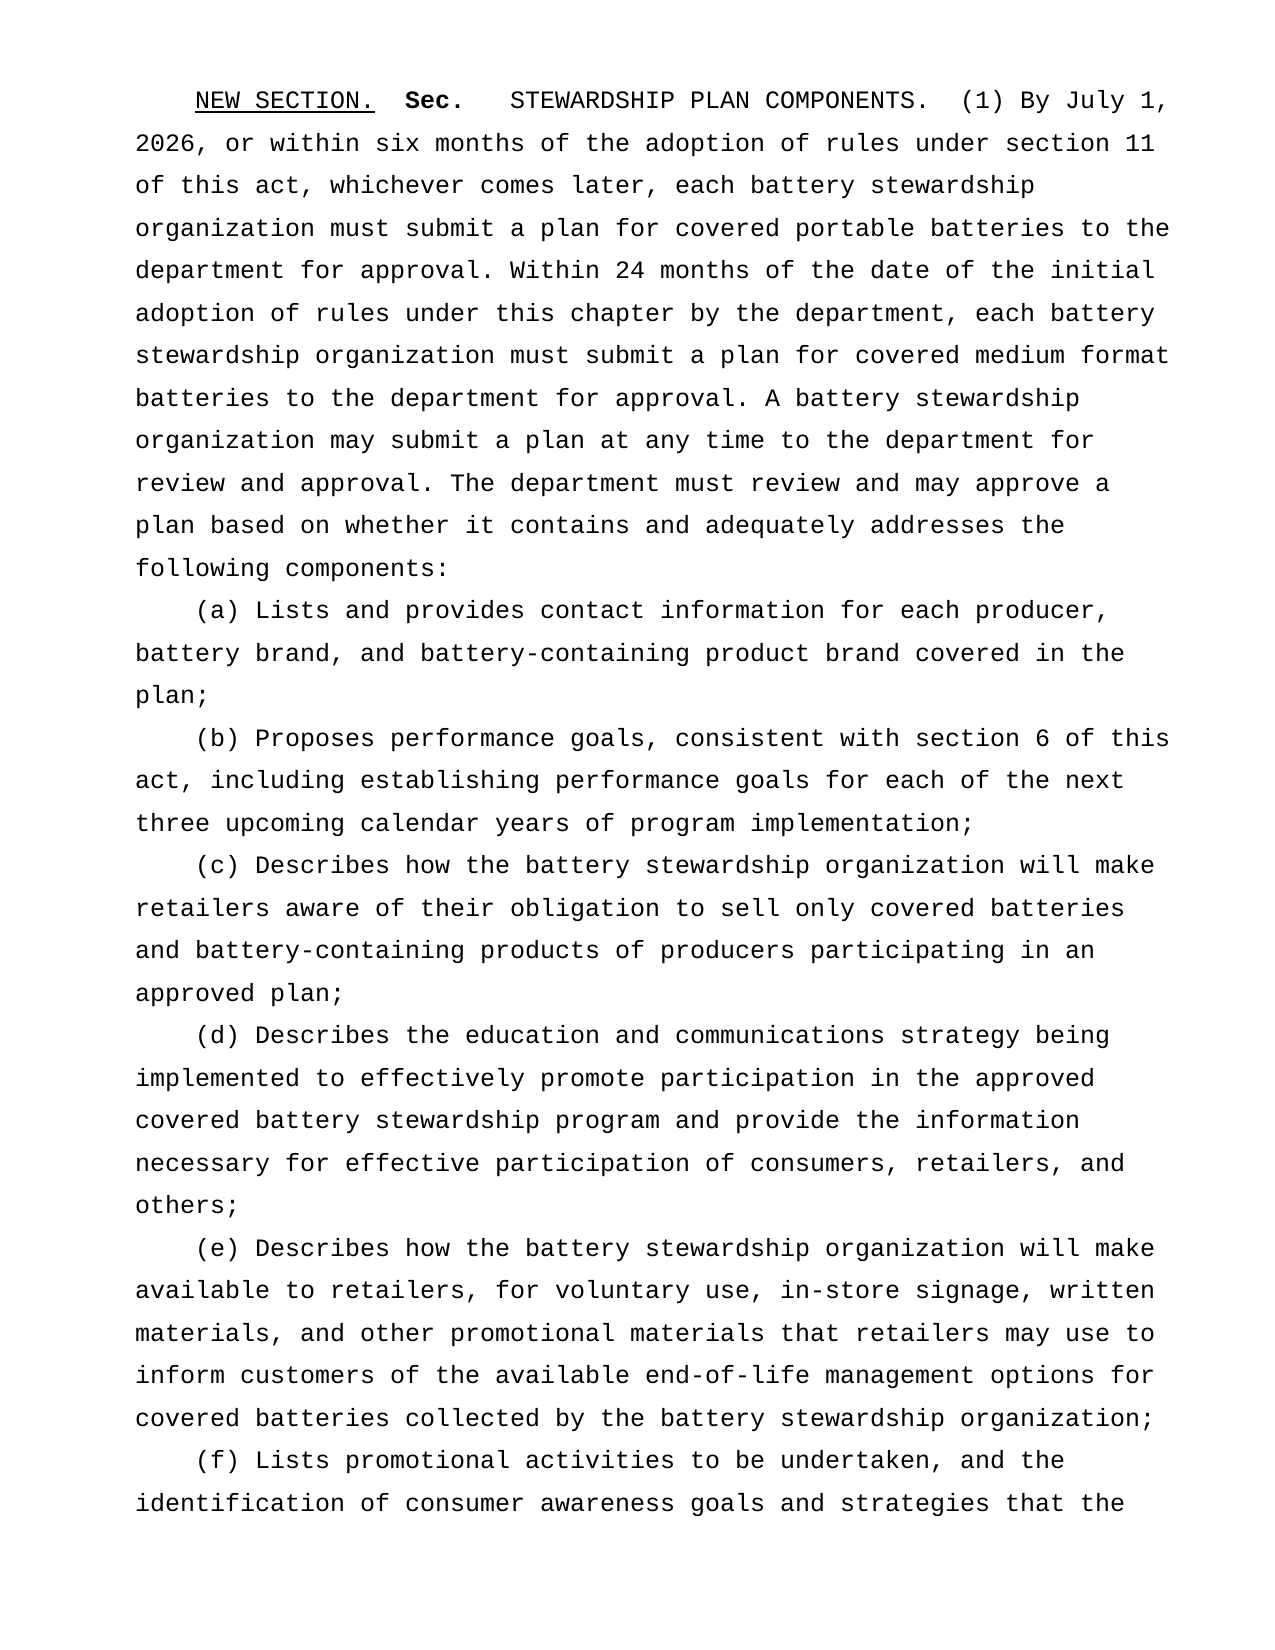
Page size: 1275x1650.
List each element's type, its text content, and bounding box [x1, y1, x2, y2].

text (c) Describes how the battery stewardship organization will make retailers aware of their obligation to sell only covered batteries and battery-containing products of producers participating in an approved plan; [135, 840, 1170, 1010]
text NEW SECTION. Sec. STEWARDSHIP PLAN COMPONENTS. (1) By July 1, 2026, or within six months of the adoption of rules under section 11 of this act, whichever comes later, each battery stewardship organization must submit a plan for covered portable batteries to the department for approval. Within 24 months of the date of the initial adoption of rules under this chapter by the department, each battery stewardship organization must submit a plan for covered medium format batteries to the department for approval. A battery stewardship organization may submit a plan at any time to the department for review and approval. The department must review and may approve a plan based on whether it contains and adequately addresses the following components: [135, 75, 1170, 585]
text (b) Proposes performance goals, consistent with section 6 of this act, including establishing performance goals for each of the next three upcoming calendar years of program implementation; [135, 712, 1170, 840]
text (a) Lists and provides contact information for each producer, battery brand, and battery-containing product brand covered in the plan; [135, 585, 1170, 712]
text (e) Describes how the battery stewardship organization will make available to retailers, for voluntary use, in-store signage, written materials, and other promotional materials that retailers may use to inform customers of the available end-of-life management options for covered batteries collected by the battery stewardship organization; [135, 1222, 1170, 1435]
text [135, 1435, 1170, 1520]
text (d) Describes the education and communications strategy being implemented to effectively promote participation in the approved covered battery stewardship program and provide the information necessary for effective participation of consumers, retailers, and others; [135, 1010, 1170, 1222]
